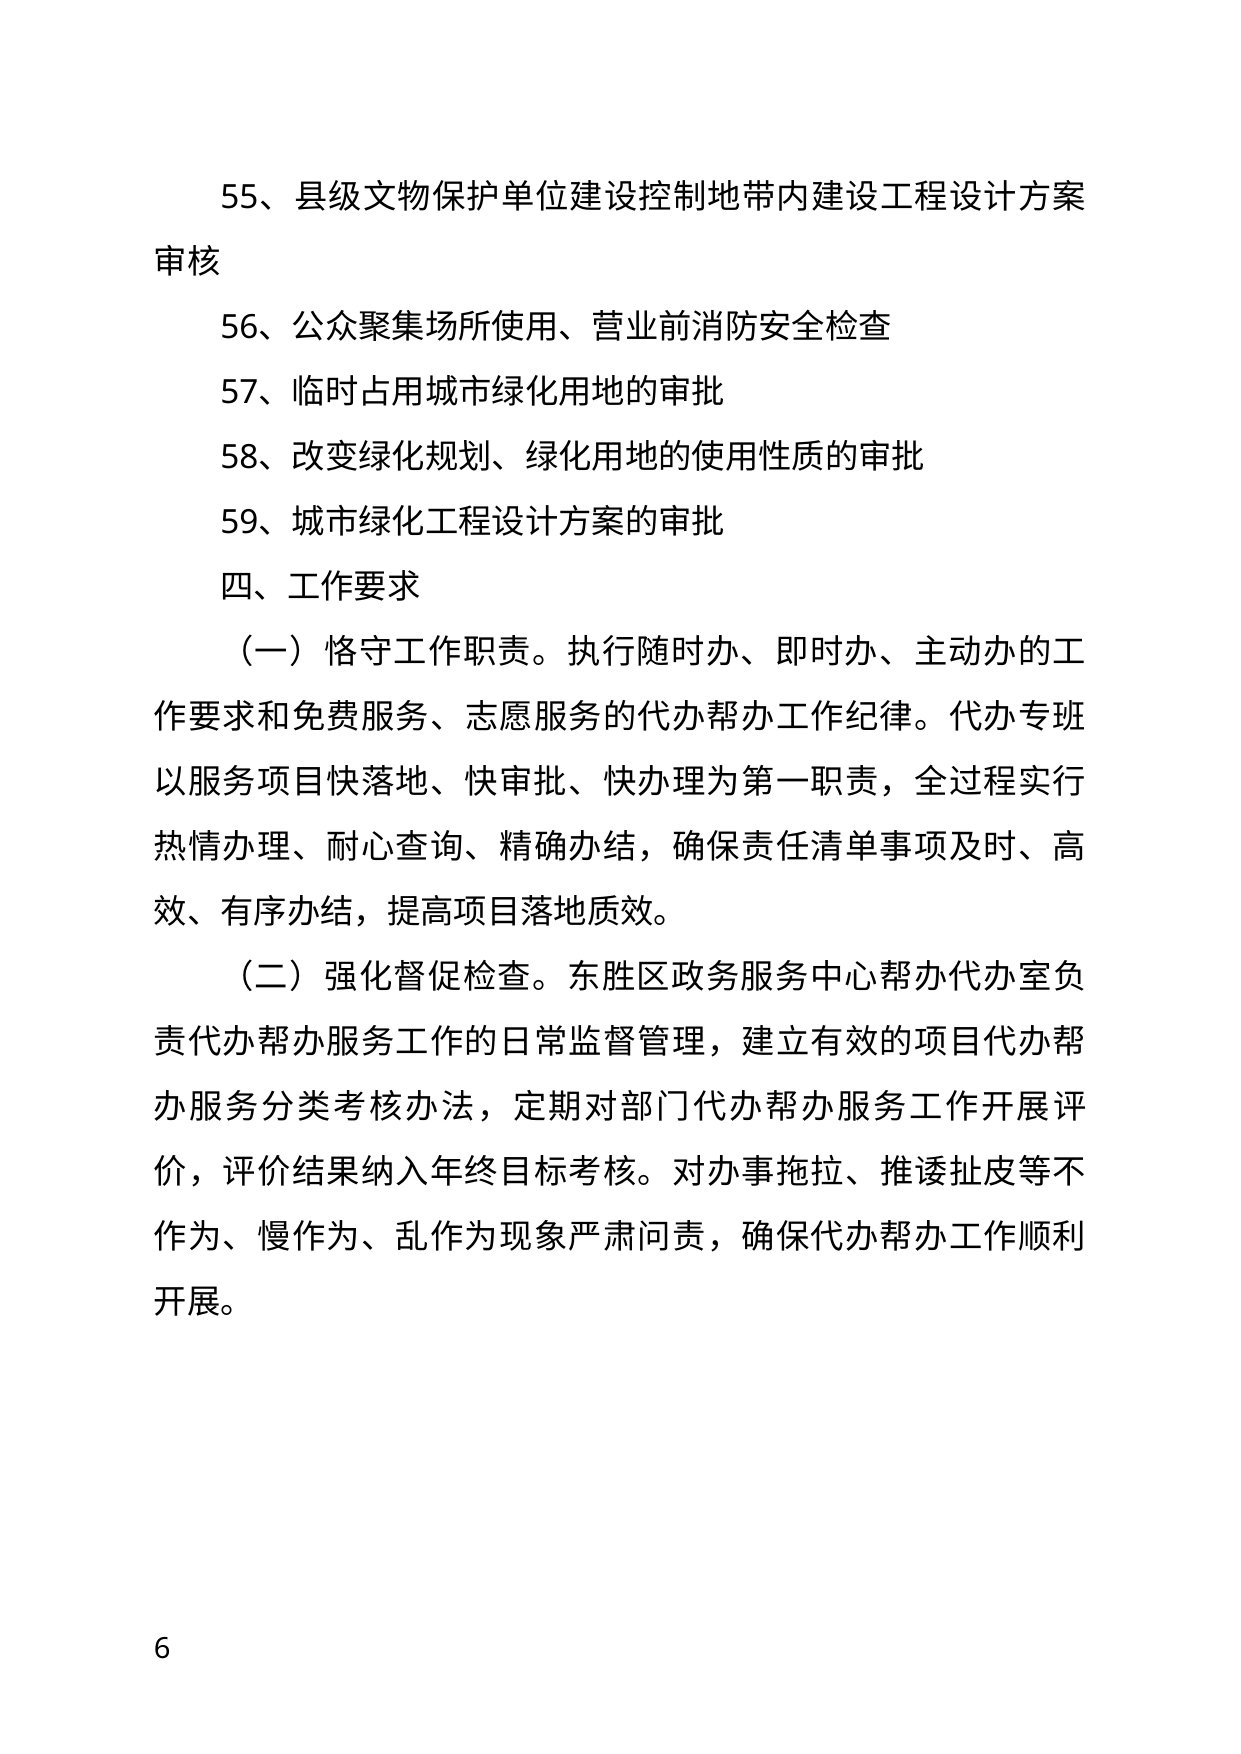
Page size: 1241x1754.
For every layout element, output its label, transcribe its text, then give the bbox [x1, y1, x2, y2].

text （二）强化督促检查。东胜区政务服务中心帮办代办室负责代办帮办服务工作的日常监督管理，建立有效的项目代办帮办服务分类考核办法，定期对部门代办帮办服务工作开展评价，评价结果纳入年终目标考核。对办事拖拉、推诿扯皮等不作为、慢作为、乱作为现象严肃问责，确保代办帮办工作顺利开展。 [153, 942, 1087, 1332]
text 57、临时占用城市绿化用地的审批 [153, 357, 1087, 422]
text 59、城市绿化工程设计方案的审批 [153, 487, 1087, 552]
text 55、县级文物保护单位建设控制地带内建设工程设计方案审核 [153, 162, 1087, 292]
text 58、改变绿化规划、绿化用地的使用性质的审批 [153, 422, 1087, 487]
text 四、工作要求 [153, 552, 1087, 617]
text （一）恪守工作职责。执行随时办、即时办、主动办的工作要求和免费服务、志愿服务的代办帮办工作纪律。代办专班以服务项目快落地、快审批、快办理为第一职责，全过程实行热情办理、耐心查询、精确办结，确保责任清单事项及时、高效、有序办结，提高项目落地质效。 [153, 617, 1087, 942]
text 56、公众聚集场所使用、营业前消防安全检查 [153, 292, 1087, 357]
